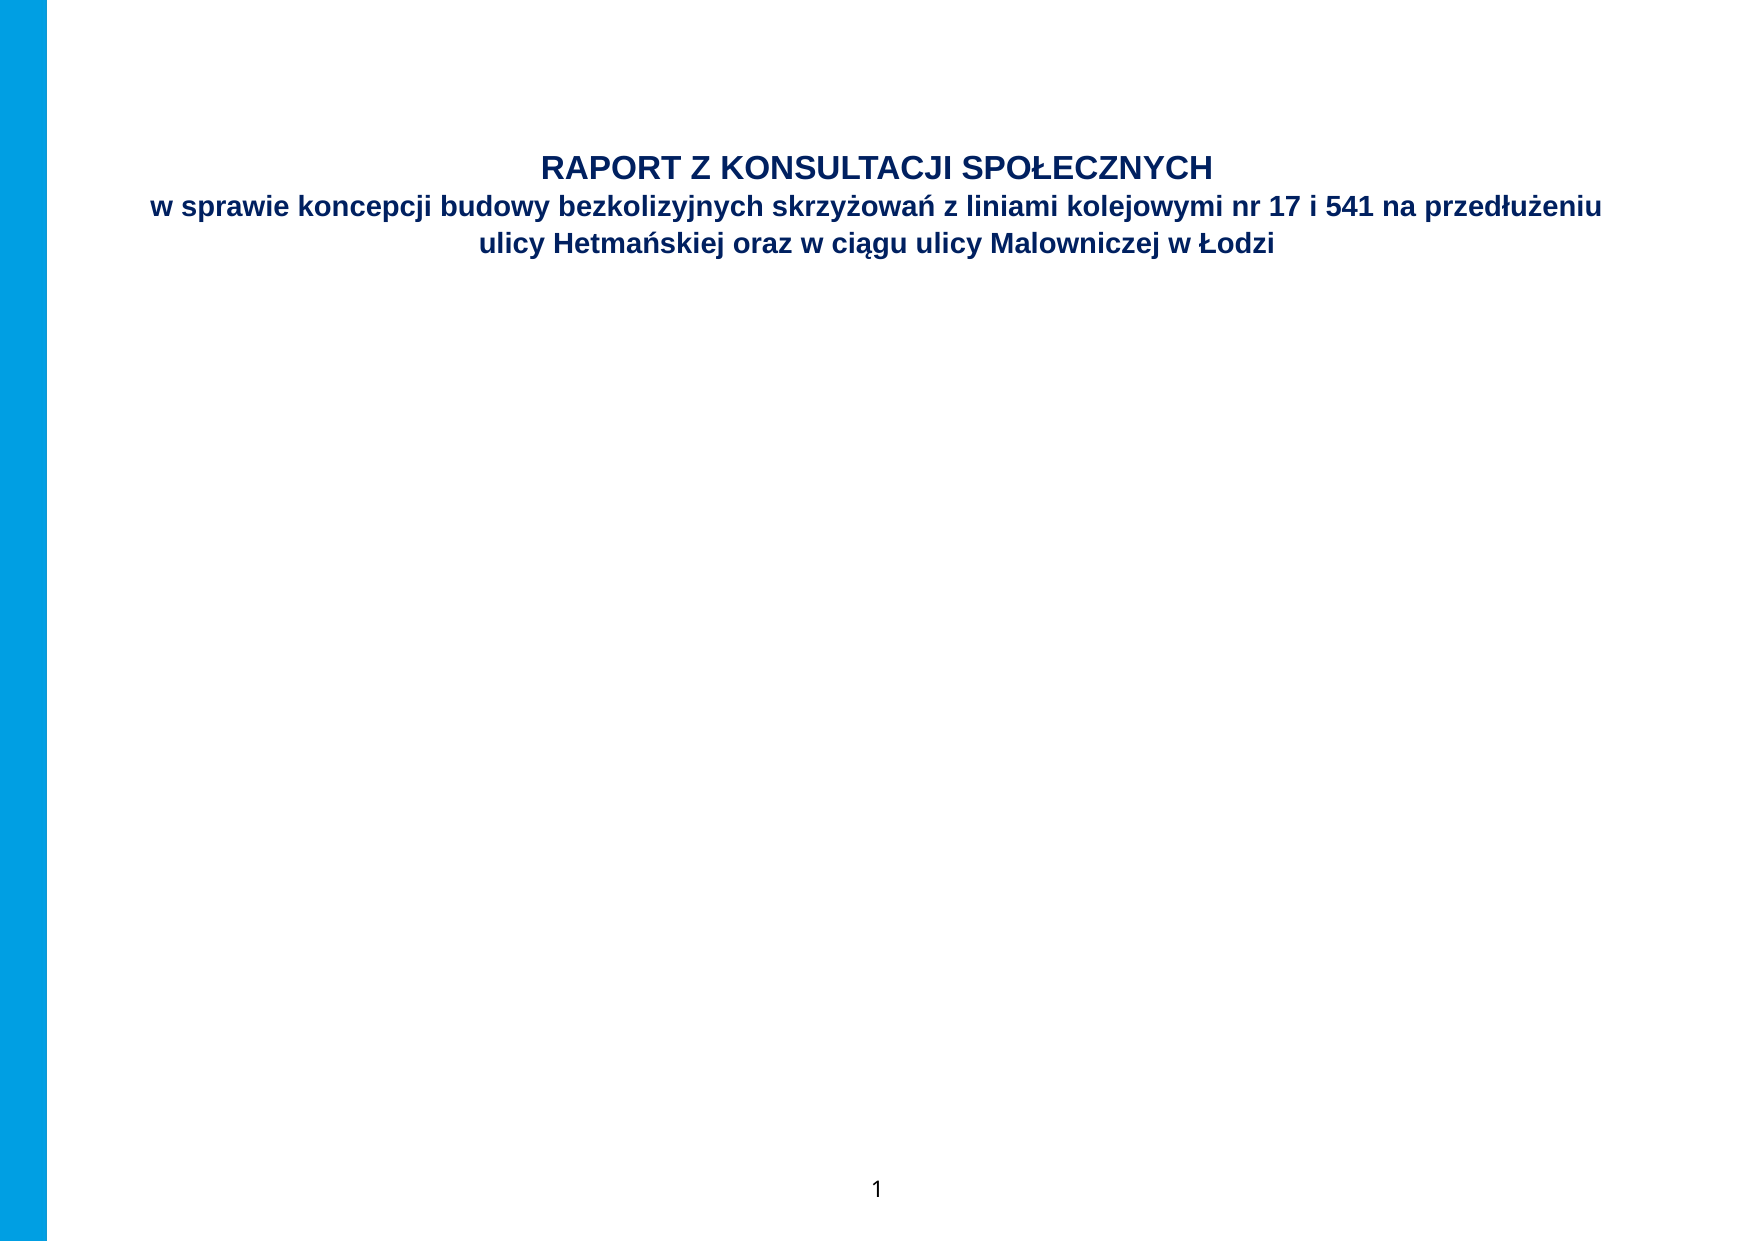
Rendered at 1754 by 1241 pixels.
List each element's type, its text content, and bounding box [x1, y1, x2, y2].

text w sprawie koncepcji budowy bezkolizyjnych skrzyżowań z liniami kolejowymi nr 17 i 541 na przedłużeniu ulicy Hetmańskiej oraz w ciągu ulicy Malowniczej w Łodzi [147, 189, 1607, 259]
text RAPORT Z KONSULTACJI SPOŁECZNYCH [147, 148, 1607, 186]
